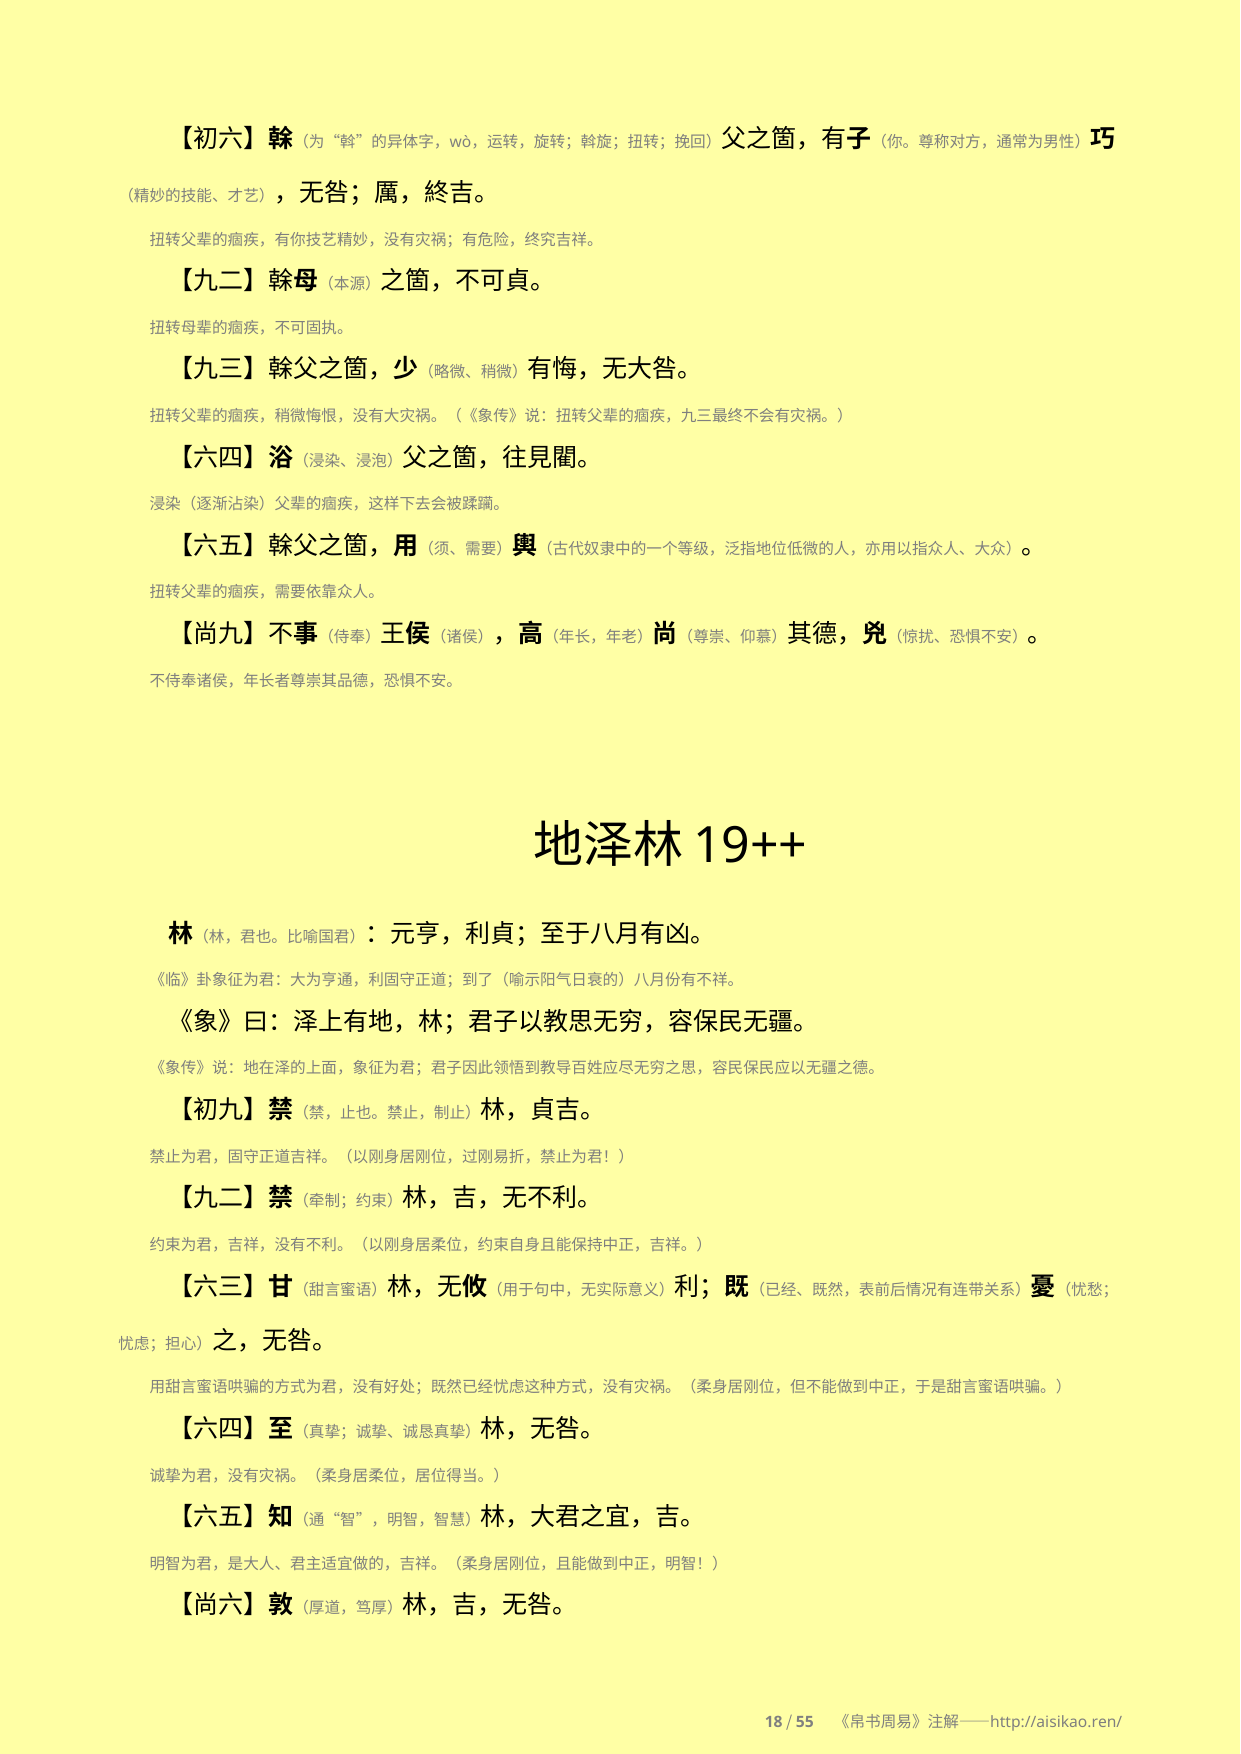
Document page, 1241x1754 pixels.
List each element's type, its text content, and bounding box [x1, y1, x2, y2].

text 【初九】禁（禁，止也。禁止，制止）林，貞吉。 [118, 1089, 1122, 1126]
text 【六三】甘（甜言蜜语）林，无攸（用于句中，无实际意义）利；既（已经、既然，表前后情况有连带关系）憂（忧愁；忧虑；担心）之，无咎。 [118, 1266, 1122, 1357]
text 扭转父辈的痼疾，稍微悔恨，没有大灾祸。（《象传》说：扭转父辈的痼疾，九三最终不会有灾祸。） [118, 403, 1122, 426]
text 扭转父辈的痼疾，有你技艺精妙，没有灾祸；有危险，终究吉祥。 [118, 227, 1122, 249]
text 《象》曰：泽上有地，林；君子以教思无穷，容保民无疆。 [118, 1001, 1122, 1037]
text 禁止为君，固守正道吉祥。（以刚身居刚位，过刚易折，禁止为君！） [118, 1144, 1122, 1166]
text 【尚六】敦（厚道，笃厚）林，吉，无咎。 [118, 1585, 1122, 1621]
text 约束为君，吉祥，没有不利。（以刚身居柔位，约束自身且能保持中正，吉祥。） [118, 1232, 1122, 1255]
subtitle 地泽林19++ [118, 804, 1122, 877]
text 浸染（逐渐沾染）父辈的痼疾，这样下去会被蹂躏。 [118, 492, 1122, 514]
text 【六四】浴（浸染、浸泡）父之箇，往見閵。 [118, 437, 1122, 473]
text 用甜言蜜语哄骗的方式为君，没有好处；既然已经忧虑这种方式，没有灾祸。（柔身居刚位，但不能做到中正，于是甜言蜜语哄骗。） [118, 1375, 1122, 1397]
text 【六五】𠏉父之箇，用（须、需要）輿（古代奴隶中的一个等级，泛指地位低微的人，亦用以指众人、大众）。 [118, 525, 1122, 562]
text 扭转父辈的痼疾，需要依靠众人。 [118, 580, 1122, 602]
text 【尚九】不事（侍奉）王侯（诸侯），高（年长，年老）尚（尊崇、仰慕）其德，兇（惊扰、恐惧不安）。 [118, 614, 1122, 650]
text 【九二】𠏉母（本源）之箇，不可貞。 [118, 261, 1122, 297]
text 【六四】至（真挚；诚挚、诚恳真挚）林，无咎。 [118, 1408, 1122, 1445]
text 【九三】𠏉父之箇，少（略微、稍微）有悔，无大咎。 [118, 349, 1122, 385]
text 不侍奉诸侯，年长者尊崇其品德，恐惧不安。 [118, 668, 1122, 691]
text 【九二】禁（牵制；约束）林，吉，无不利。 [118, 1178, 1122, 1214]
text 明智为君，是大人、君主适宜做的，吉祥。（柔身居刚位，且能做到中正，明智！） [118, 1551, 1122, 1574]
text 扭转母辈的痼疾，不可固执。 [118, 315, 1122, 338]
text 【六五】知（通“智”，明智，智慧）林，大君之宜，吉。 [118, 1497, 1122, 1533]
text 诚挚为君，没有灾祸。（柔身居柔位，居位得当。） [118, 1463, 1122, 1486]
text 《临》卦象征为君：大为亨通，利固守正道；到了（喻示阳气日衰的）八月份有不祥。 [118, 967, 1122, 990]
text 《象传》说：地在泽的上面，象征为君；君子因此领悟到教导百姓应尽无穷之思，容民保民应以无疆之德。 [118, 1056, 1122, 1078]
text 林（林，君也。比喻国君）：元亨，利貞；至于八月有凶。 [118, 913, 1122, 949]
text 【初六】𠏉（为“斡”的异体字，wò，运转，旋转；斡旋；扭转；挽回）父之箇，有子（你。尊称对方，通常为男性）巧（精妙的技能、才艺），无咎；厲，終吉。 [118, 118, 1122, 209]
